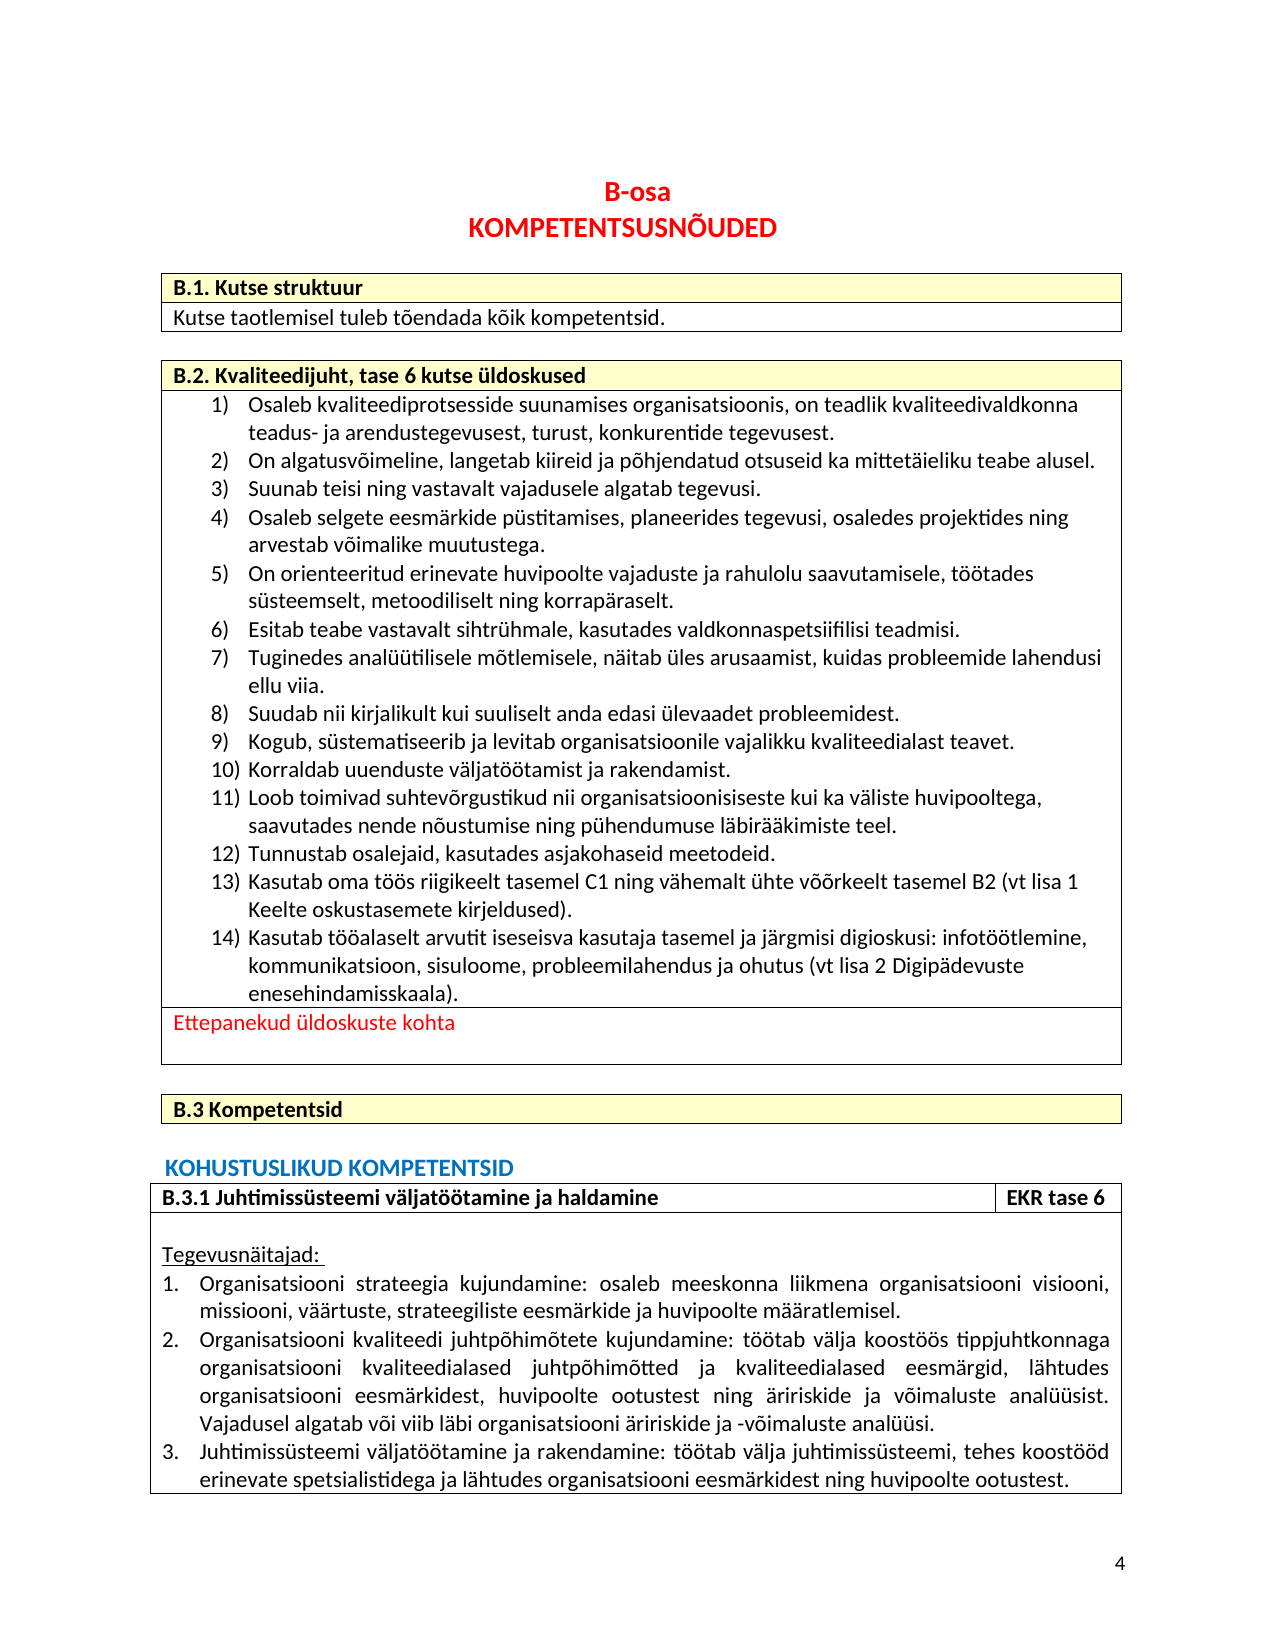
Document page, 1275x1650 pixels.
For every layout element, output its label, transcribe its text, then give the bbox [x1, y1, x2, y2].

table_cell Osaleb kvaliteediprotsesside suunamises organisatsioonis, on teadlik kvaliteedivaldkonna teadus- ja arendustegevusest, turust, konkurentide tegevusest. On algatusvõimeline, langetab kiireid ja põhjendatud otsuseid ka mittetäieliku teabe alusel. Suunab teisi ning vastavalt vajadusele algatab tegevusi. Osaleb selgete eesmärkide püstitamises, planeerides tegevusi, osaledes projektides ning arvestab võimalike muutustega. On orienteeritud erinevate huvipoolte vajaduste ja rahulolu saavutamisele, töötades süsteemselt, metoodiliselt ning korrapäraselt. Esitab teabe vastavalt sihtrühmale, kasutades valdkonnaspetsiifilisi teadmisi. Tuginedes analüütilisele mõtlemisele, näitab üles arusaamist, kuidas probleemide lahendusi ellu viia. Suudab nii kirjalikult kui suuliselt anda edasi ülevaadet probleemidest. Kogub, süstematiseerib ja levitab organisatsioonile vajalikku kvaliteedialast teavet. Korraldab uuenduste väljatöötamist ja rakendamist. Loob toimivad suhtevõrgustikud nii organisatsioonisiseste kui ka väliste huvipooltega, saavutades nende nõustumise ning pühendumuse läbirääkimiste teel. Tunnustab osalejaid, kasutades asjakohaseid meetodeid. Kasutab oma töös riigikeelt tasemel C1 ning vähemalt ühte võõrkeelt tasemel B2 (vt lisa 1 Keelte oskustasemete kirjeldused). Kasutab tööalaselt arvutit iseseisva kasutaja tasemel ja järgmisi digioskusi: infotöötlemine, kommunikatsioon, sisuloome, probleemilahendus ja ohutus (vt lisa 2 Digipädevuste enesehindamisskaala). [162, 391, 1121, 1007]
text B-osa [150, 173, 1125, 209]
table_header B.3 Kompetentsid [162, 1095, 1121, 1123]
table_header B.3.1 Juhtimissüsteemi väljatöötamine ja haldamine [151, 1184, 995, 1212]
text KOMPETENTSUSNÕUDED [120, 209, 1125, 244]
table_header B.2. Kvaliteedijuht, tase 6 kutse üldoskused [162, 361, 1121, 389]
text KOHUSTUSLIKUD KOMPETENTSID [165, 1152, 1125, 1182]
table_header EKR tase 6 [996, 1184, 1121, 1212]
table_cell Ettepanekud üldoskuste kohta [162, 1008, 1121, 1064]
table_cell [151, 1213, 1121, 1493]
table_cell Kutse taotlemisel tuleb tõendada kõik kompetentsid. [162, 303, 1121, 331]
table_header B.1. Kutse struktuur [162, 274, 1121, 302]
